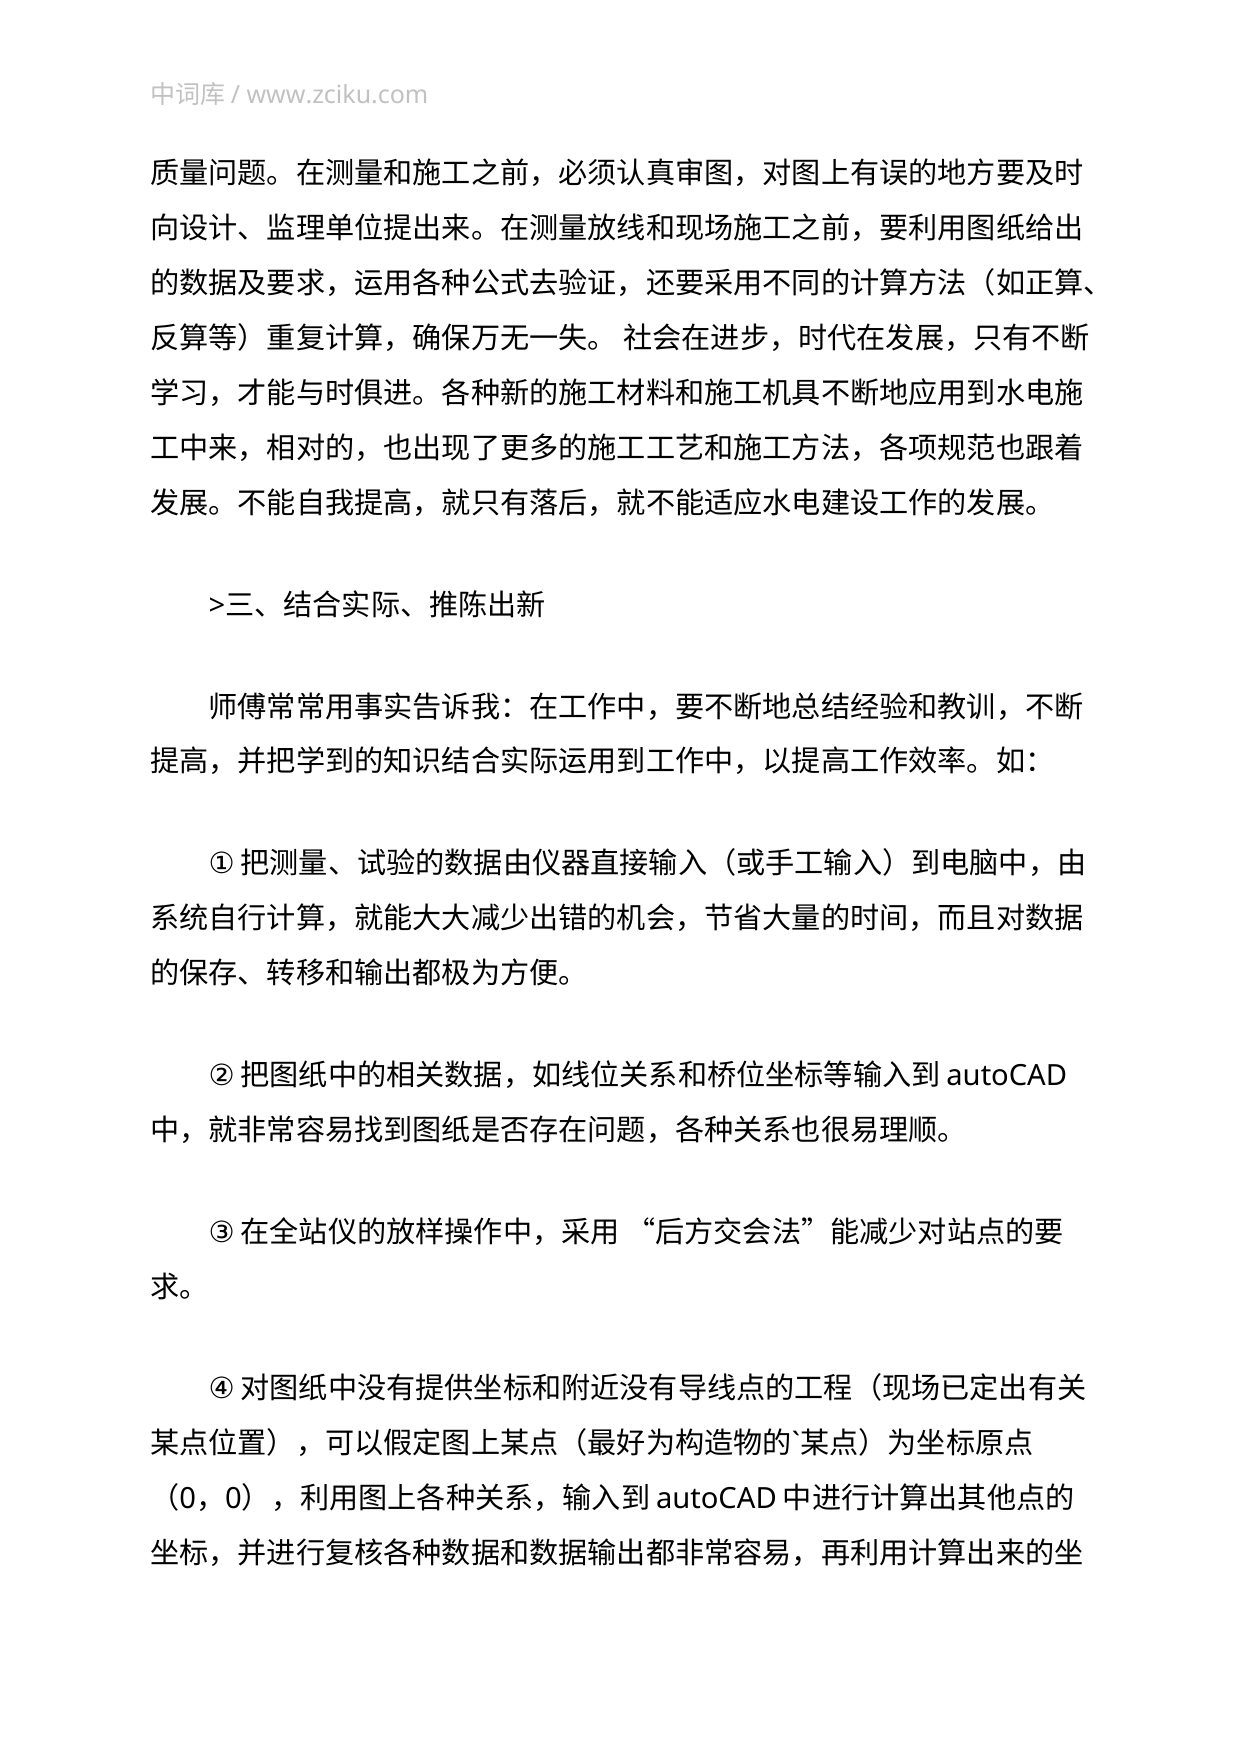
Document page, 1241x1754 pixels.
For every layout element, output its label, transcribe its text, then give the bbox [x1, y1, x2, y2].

text ①把测量、试验的数据由仪器直接输入（或手工输入）到电脑中，由系统自行计算，就能大大减少出错的机会，节省大量的时间，而且对数据的保存、转移和输出都极为方便。 [150, 840, 1090, 992]
text >三、结合实际、推陈出新 [150, 581, 1090, 623]
text ②把图纸中的相关数据，如线位关系和桥位坐标等输入到autoCAD中，就非常容易找到图纸是否存在问题，各种关系也很易理顺。 [150, 1051, 1090, 1149]
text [150, 150, 1090, 522]
text ③在全站仪的放样操作中，采用 “后方交会法”能减少对站点的要求。 [150, 1208, 1090, 1306]
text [150, 1365, 1090, 1572]
text 师傅常常用事实告诉我：在工作中，要不断地总结经验和教训，不断提高，并把学到的知识结合实际运用到工作中，以提高工作效率。如： [150, 683, 1090, 780]
